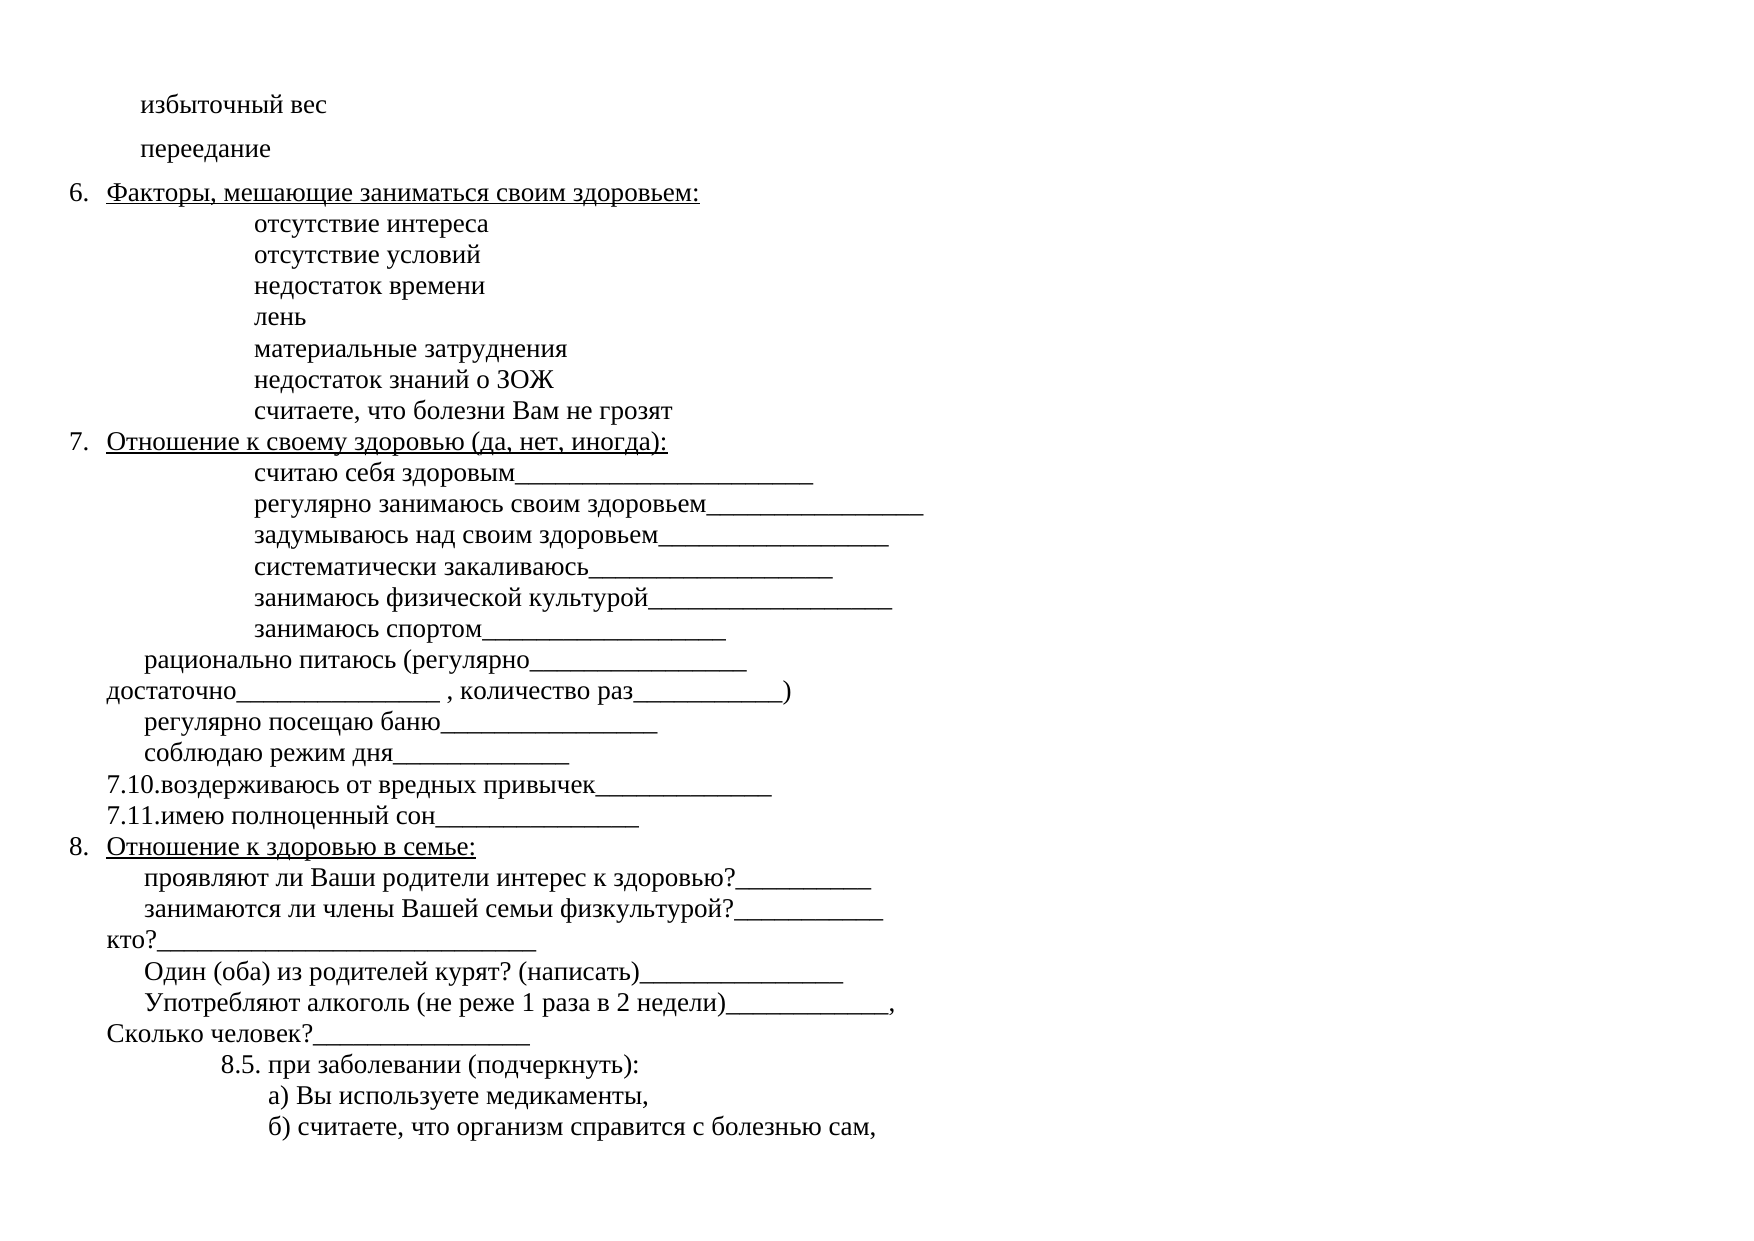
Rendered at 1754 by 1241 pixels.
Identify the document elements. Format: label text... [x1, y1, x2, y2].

list соблюдаю режим дня_____________ [106, 737, 1648, 768]
list Факторы, мешающие заниматься своим здоровьем: [69, 176, 1648, 207]
list Один (оба) из родителей курят? (написать)_______________ [106, 954, 1648, 986]
list отсутствие условий [106, 238, 1648, 269]
text избыточный вес [106, 89, 1648, 120]
list регулярно занимаюсь своим здоровьем________________ [106, 487, 1648, 518]
text а) Вы используете медикаменты, [106, 1079, 1648, 1110]
list считаете, что болезни Вам не грозят [106, 394, 1648, 425]
list недостаток знаний о ЗОЖ [106, 363, 1648, 394]
list лень [106, 301, 1648, 332]
list занимаюсь спортом__________________ [106, 612, 1648, 643]
list систематически закаливаюсь__________________ [106, 550, 1648, 581]
list Отношение к здоровью в семье: [69, 830, 1648, 861]
text 7.10.воздерживаюсь от вредных привычек_____________ [106, 768, 1648, 799]
list недостаток времени [106, 269, 1648, 301]
list Отношение к своему здоровью (да, нет, иногда): [69, 425, 1648, 456]
list отсутствие интереса [106, 207, 1648, 238]
text достаточно_______________ , количество раз___________) [106, 674, 1648, 705]
text кто?____________________________ [106, 923, 1648, 954]
list Употребляют алкоголь (не реже 1 раза в 2 недели)____________, [106, 986, 1648, 1017]
text 7.11.имею полноценный сон_______________ [106, 799, 1648, 830]
list материальные затруднения [106, 332, 1648, 363]
list занимаются ли члены Вашей семьи физкультурой?___________ [106, 892, 1648, 923]
list занимаюсь физической культурой__________________ [106, 581, 1648, 612]
list считаю себя здоровым______________________ [106, 456, 1648, 487]
list рационально питаюсь (регулярно________________ [106, 643, 1648, 674]
text б) считаете, что организм справится с болезнью сам, [106, 1110, 1648, 1141]
list проявляют ли Ваши родители интерес к здоровью?__________ [106, 861, 1648, 892]
text Сколько человек?________________ [106, 1017, 1648, 1048]
text переедание [106, 132, 1648, 163]
list задумываюсь над своим здоровьем_________________ [106, 518, 1648, 550]
text 8.5. при заболевании (подчеркнуть): [106, 1048, 1648, 1079]
list регулярно посещаю баню________________ [106, 705, 1648, 737]
